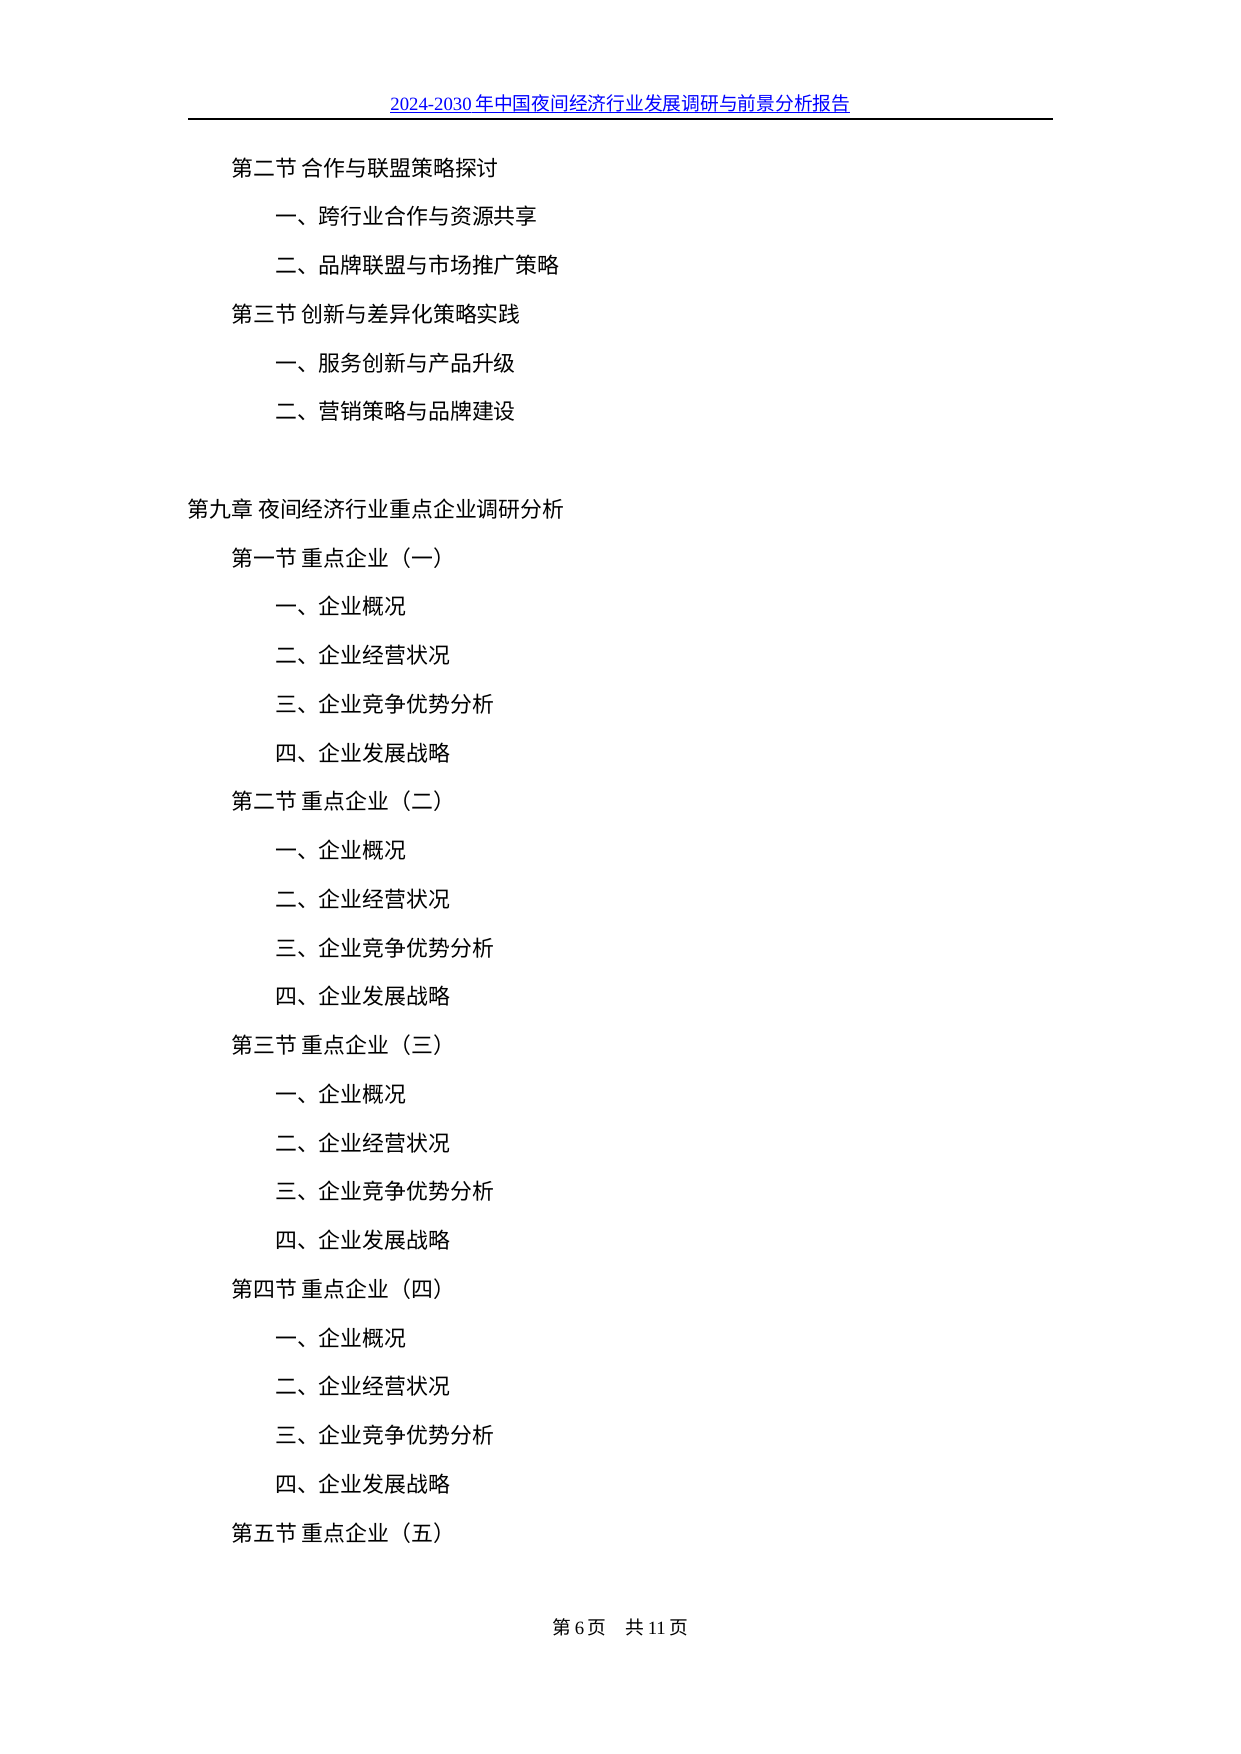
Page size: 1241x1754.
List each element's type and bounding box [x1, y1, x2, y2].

text [187, 150, 1053, 1548]
